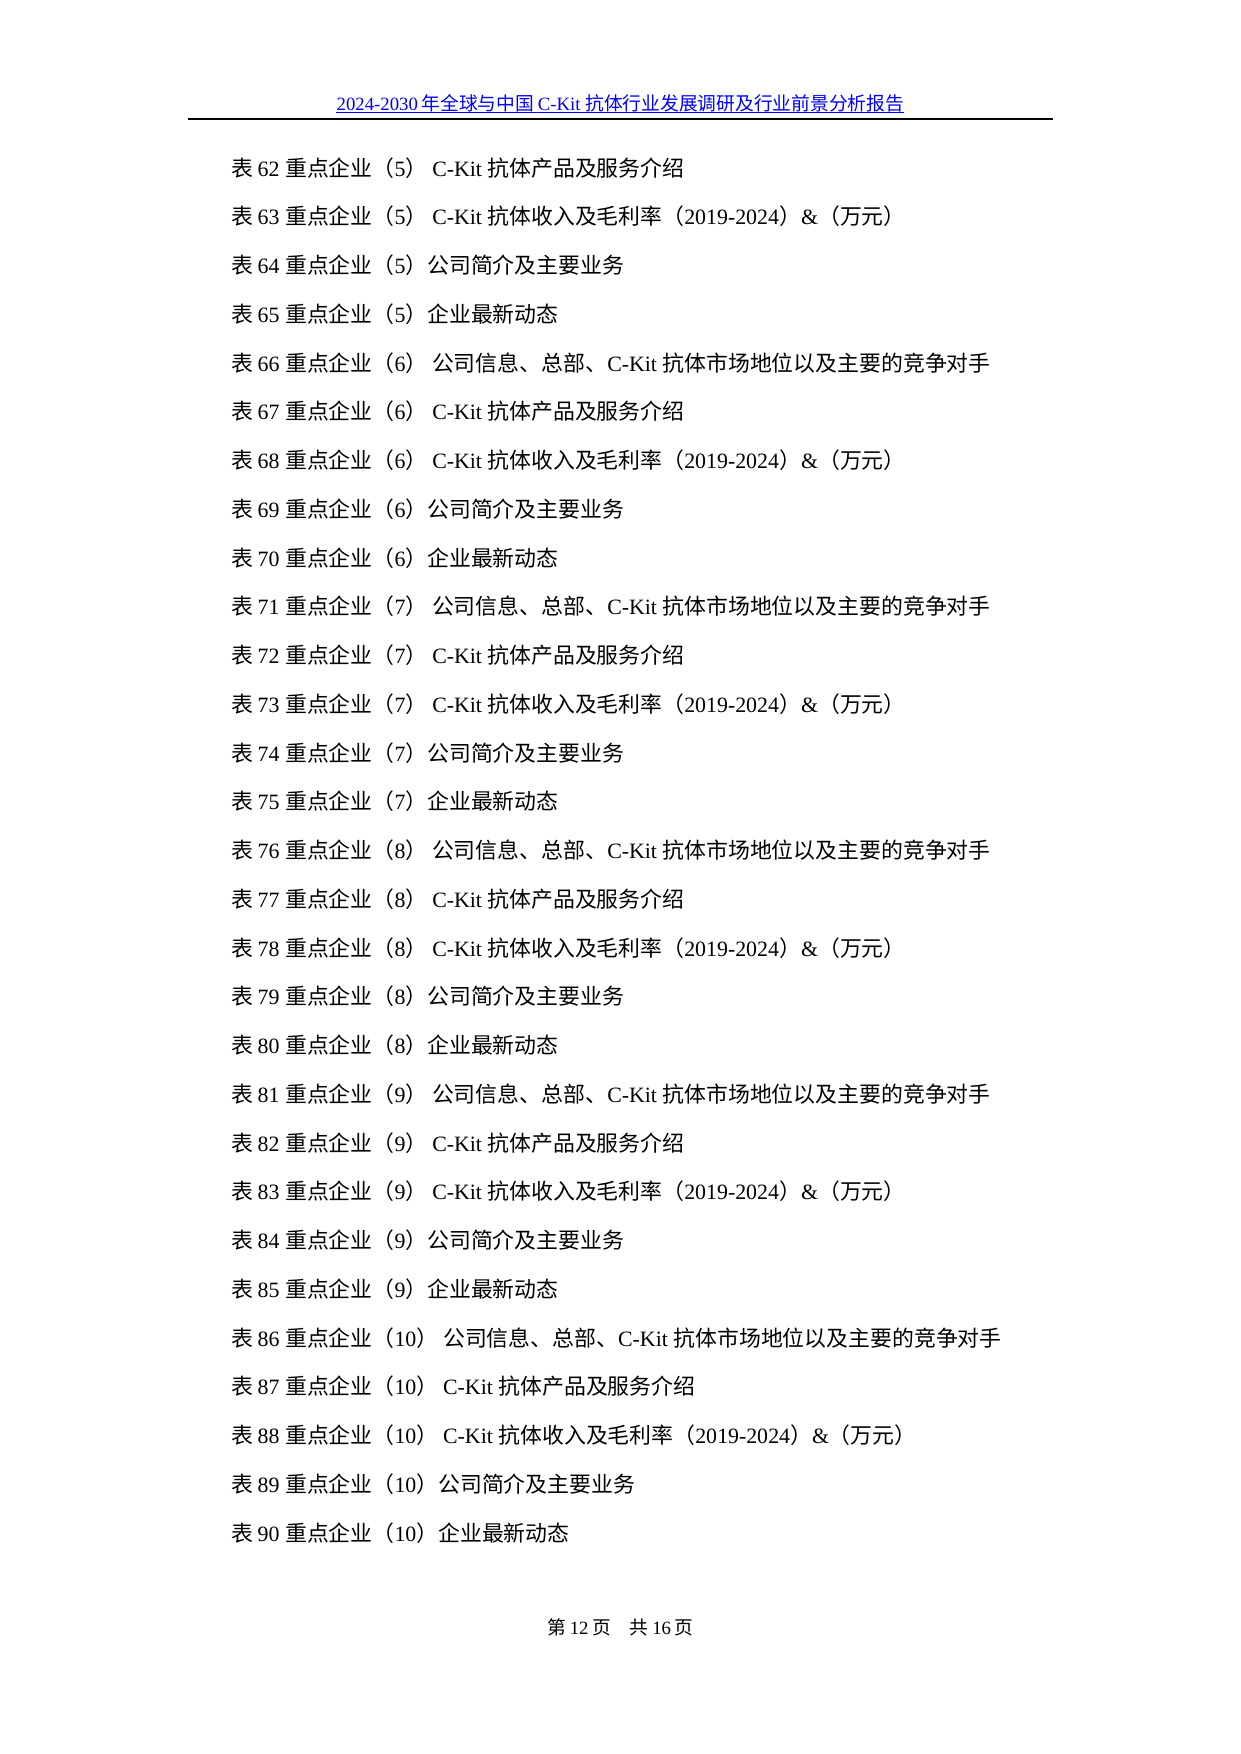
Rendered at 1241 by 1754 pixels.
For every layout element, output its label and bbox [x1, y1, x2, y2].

text [187, 150, 1053, 1548]
